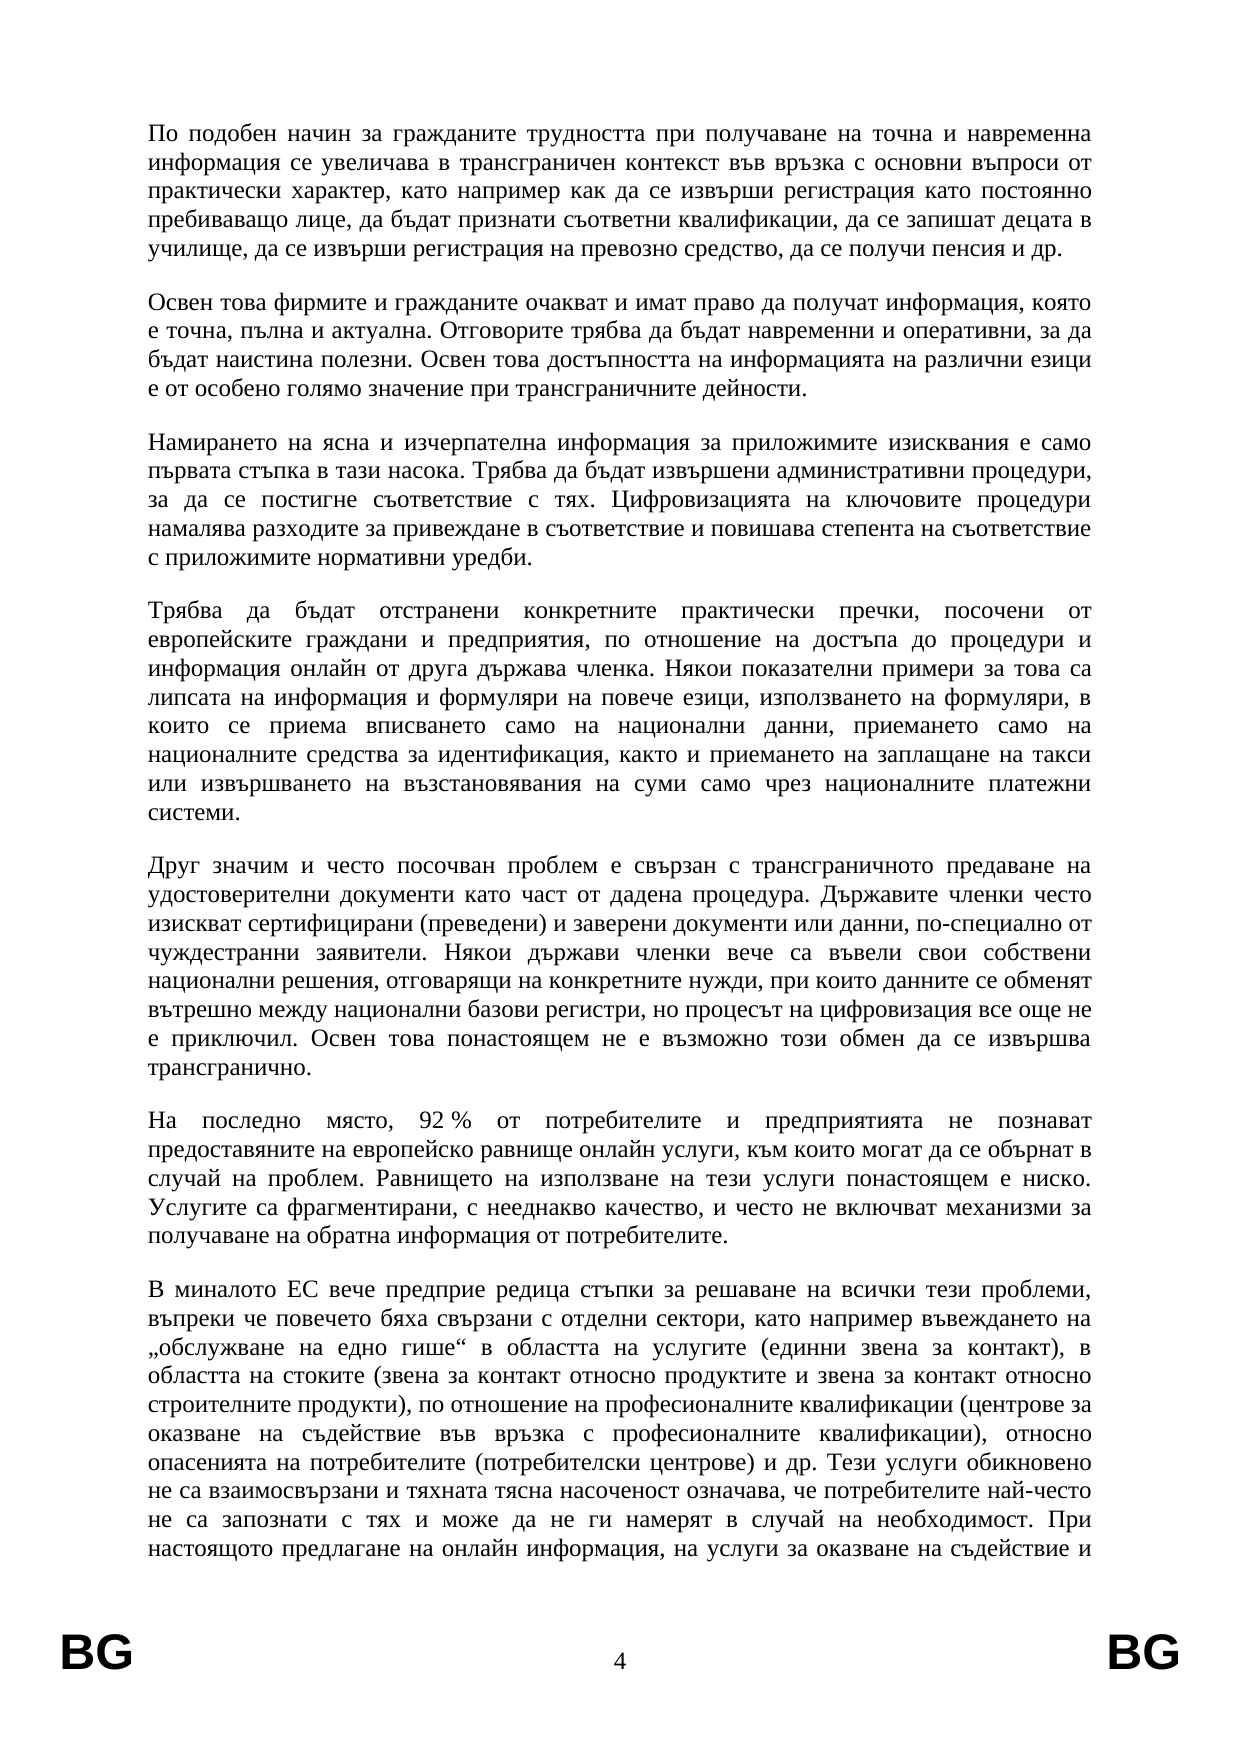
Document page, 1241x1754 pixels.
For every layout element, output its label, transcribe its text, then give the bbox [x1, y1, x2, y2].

text По подобен начин за гражданите трудността при получаване на точна и навременна информация се увеличава в трансграничен контекст във връзка с основни въпроси от практически характер, като например как да се извърши регистрация като постоянно пребиваващо лице, да бъдат признати съответни квалификации, да се запишат децата в училище, да се извърши регистрация на превозно средство, да се получи пенсия и др. [148, 118, 1093, 262]
text Друг значим и често посочван проблем е свързан с трансграничното предаване на удостоверителни документи като част от дадена процедура. Държавите членки често изискват сертифицирани (преведени) и заверени документи или данни, по-специално от чуждестранни заявители. Някои държави членки вече са въвели свои собствени национални решения, отговарящи на конкретните нужди, при които данните се обменят вътрешно между национални базови регистри, но процесът на цифровизация все още не е приключил. Освен това понастоящем не е възможно този обмен да се извършва трансгранично. [148, 851, 1093, 1081]
text Освен това фирмите и гражданите очакват и имат право да получат информация, която е точна, пълна и актуална. Отговорите трябва да бъдат навременни и оперативни, за да бъдат наистина полезни. Освен това достъпността на информацията на различни езици е от особено голямо значение при трансграничните дейности. [148, 287, 1093, 402]
text На последно място, 92 % от потребителите и предприятията не познават предоставяните на европейско равнище онлайн услуги, към които могат да се обърнат в случай на проблем. Равнището на използване на тези услуги понастоящем е ниско. Услугите са фрагментирани, с нееднакво качество, и често не включват механизми за получаване на обратна информация от потребителите. [148, 1106, 1093, 1249]
text Намирането на ясна и изчерпателна информация за приложимите изисквания е само първата стъпка в тази насока. Трябва да бъдат извършени административни процедури, за да се постигне съответствие с тях. Цифровизацията на ключовите процедури намалява разходите за привеждане в съответствие и повишава степента на съответствие с приложимите нормативни уредби. [148, 427, 1093, 571]
text Трябва да бъдат отстранени конкретните практически пречки, посочени от европейските граждани и предприятия, по отношение на достъпа до процедури и информация онлайн от друга държава членка. Някои показателни примери за това са липсата на информация и формуляри на повече езици, използването на формуляри, в които се приема вписването само на национални данни, приемането само на националните средства за идентификация, както и приемането на заплащане на такси или извършването на възстановявания на суми само чрез националните платежни системи. [148, 596, 1093, 826]
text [148, 1274, 1093, 1562]
